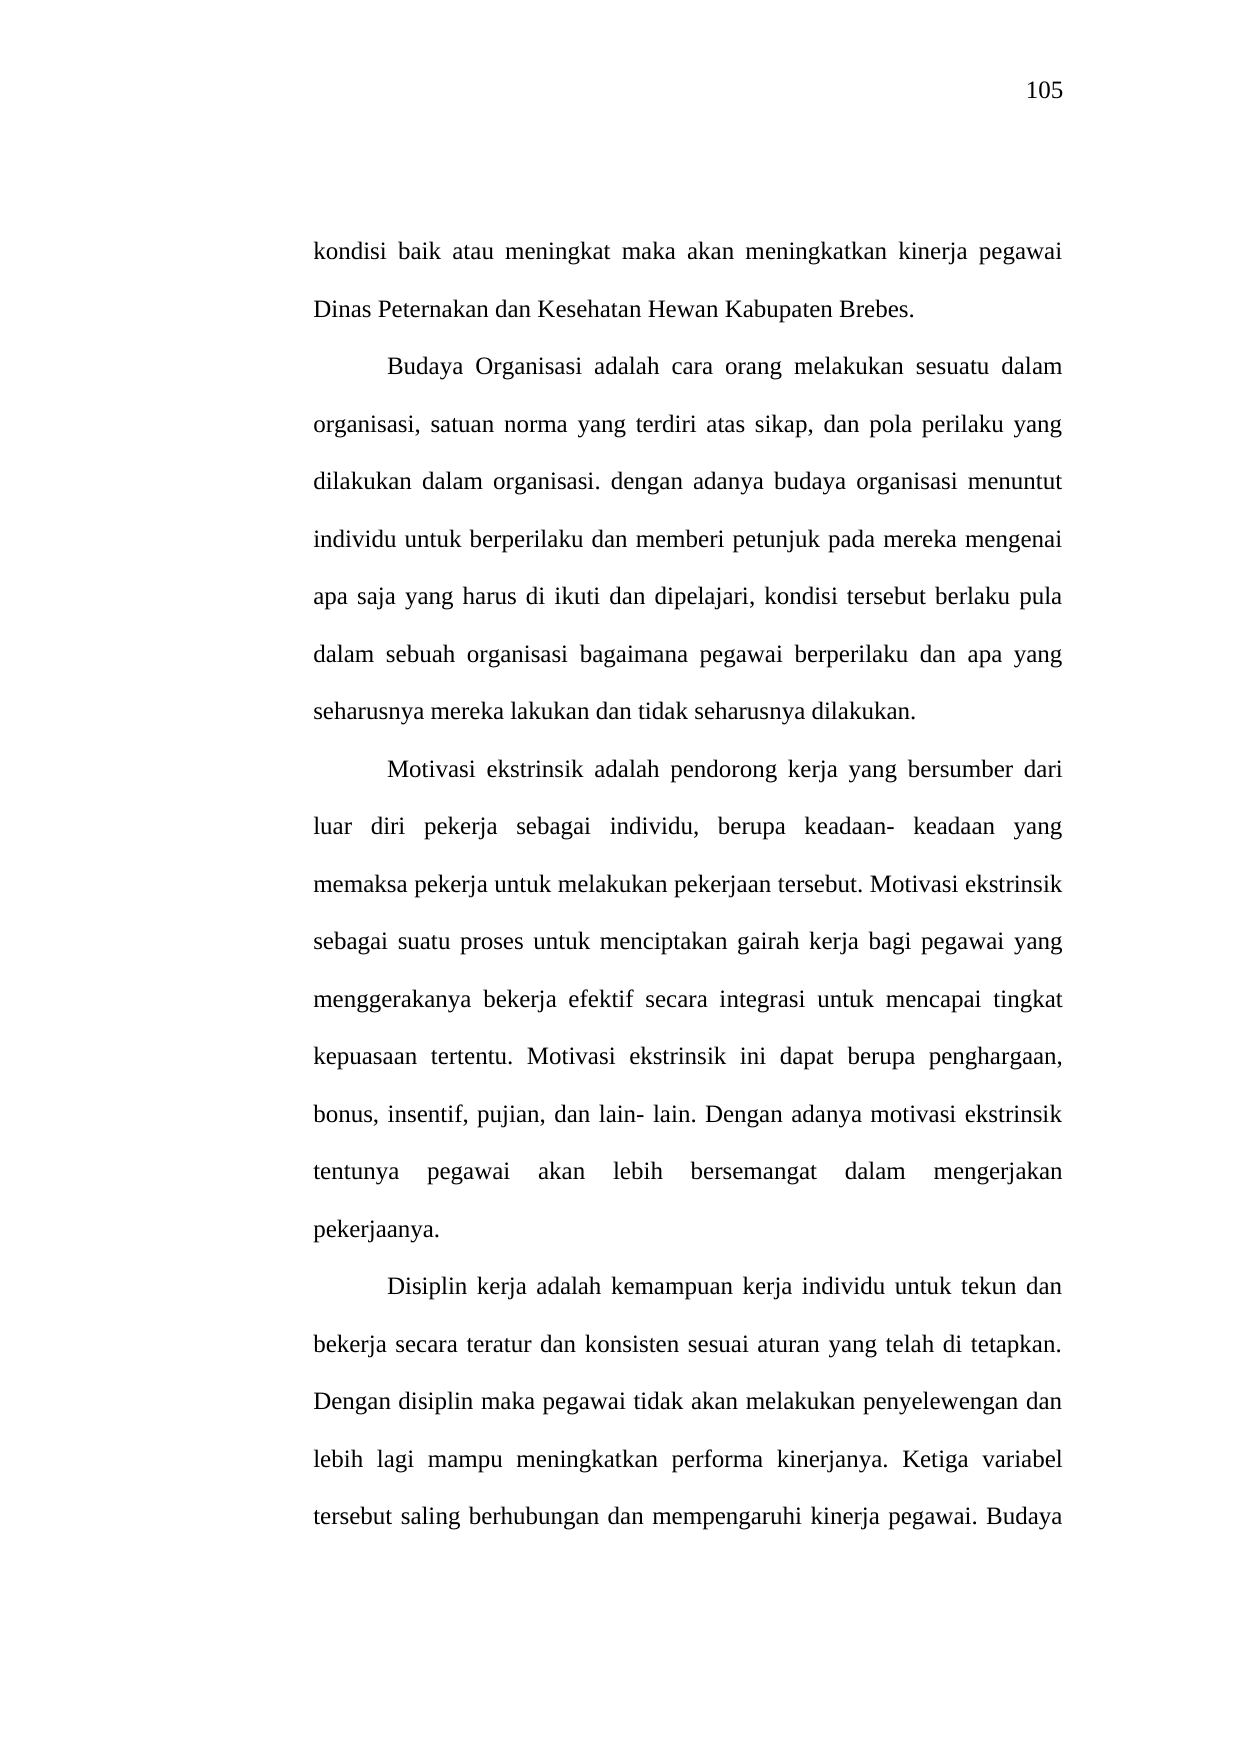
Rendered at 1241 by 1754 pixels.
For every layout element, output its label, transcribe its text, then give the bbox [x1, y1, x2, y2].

list Budaya Organisasi adalah cara orang melakukan sesuatu dalam organisasi, satuan norma yang terdiri atas sikap, dan pola perilaku yang dilakukan dalam organisasi. dengan adanya budaya organisasi menuntut individu untuk berperilaku dan memberi petunjuk pada mereka mengenai apa saja yang harus di ikuti dan dipelajari, kondisi tersebut berlaku pula dalam sebuah organisasi bagaimana pegawai berperilaku dan apa yang seharusnya mereka lakukan dan tidak seharusnya dilakukan. [313, 351, 1063, 725]
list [313, 236, 1063, 322]
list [313, 1271, 1063, 1530]
list Motivasi ekstrinsik adalah pendorong kerja yang bersumber dari luar diri pekerja sebagai individu, berupa keadaan- keadaan yang memaksa pekerja untuk melakukan pekerjaan tersebut. Motivasi ekstrinsik sebagai suatu proses untuk menciptakan gairah kerja bagi pegawai yang menggerakanya bekerja efektif secara integrasi untuk mencapai tingkat kepuasaan tertentu. Motivasi ekstrinsik ini dapat berupa penghargaan, bonus, insentif, pujian, dan lain- lain. Dengan adanya motivasi ekstrinsik tentunya pegawai akan lebih bersemangat dalam mengerjakan pekerjaanya. [313, 754, 1063, 1242]
